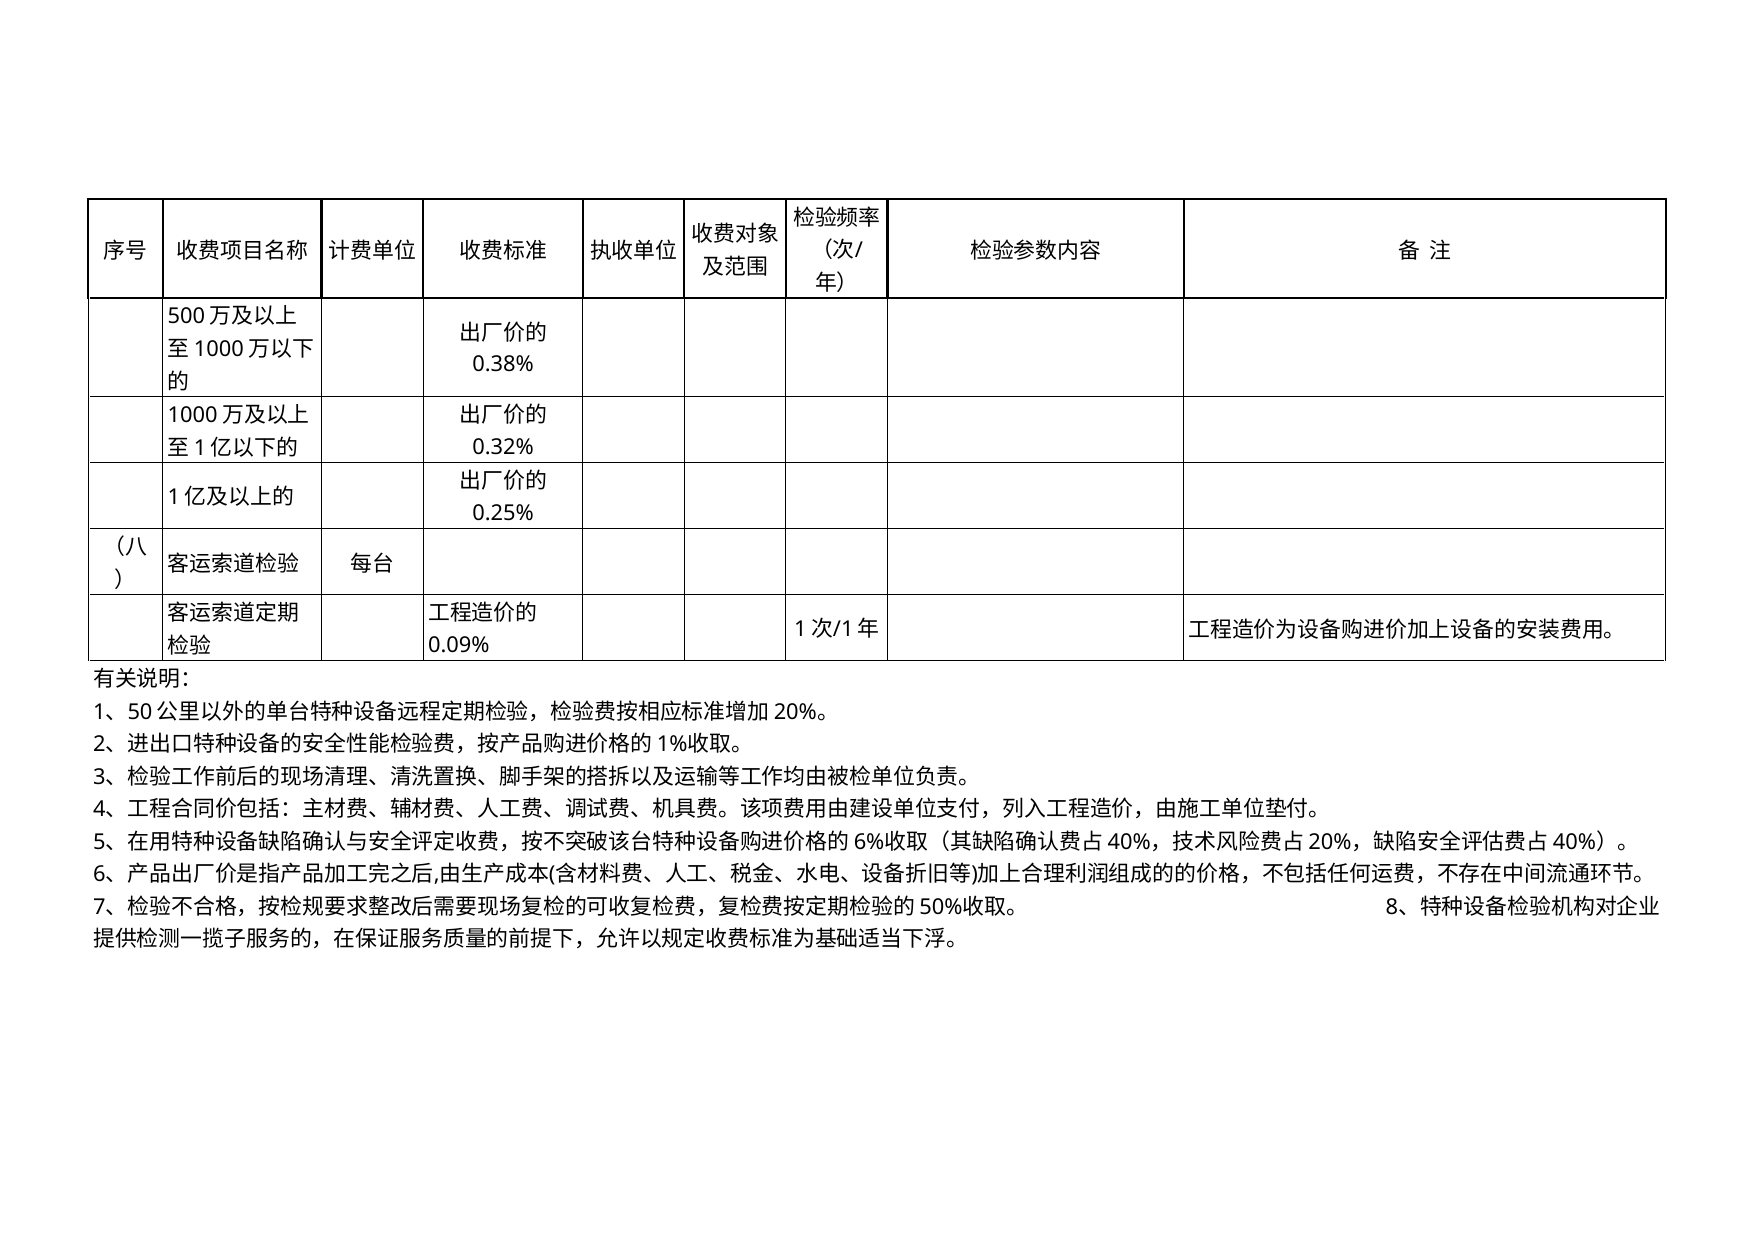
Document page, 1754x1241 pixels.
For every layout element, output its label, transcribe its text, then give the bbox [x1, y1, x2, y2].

table_cell [786, 529, 887, 594]
table_header 检验频率 （次/年） [787, 200, 886, 297]
table_cell 500万及以上至1000万以下的 [163, 299, 321, 396]
table_cell [685, 463, 785, 528]
table_cell [685, 595, 785, 660]
table_cell [89, 397, 162, 462]
table_cell [888, 595, 1183, 660]
table_header 执收单位 [584, 200, 683, 297]
table_cell 出厂价的0.38% [424, 299, 582, 396]
table_header 收费项目名称 [164, 200, 320, 297]
table_cell [685, 529, 785, 594]
table_cell [685, 397, 785, 462]
table_cell 1000万及以上至1亿以下的 [163, 397, 321, 462]
table_header 序号 [89, 200, 162, 297]
table_cell 客运索道定期检验 [163, 595, 321, 660]
table_cell [583, 299, 684, 396]
table_cell 有关说明： 1、50公里以外的单台特种设备远程定期检验，检验费按相应标准增加20%。 2、进出口特种设备的安全性能检验费，按产品购进价格的1%收取。 3、检验工作前后的现场清理、清洗置换、脚手架的搭拆以及运输等工作均由被检单位负责。 4、工程合同价包括：主材费、辅材费、人工费、调试费、机具费。该项费用由建设单位支付，列入工程造价，由施工单位垫付。 5、在用特种设备缺陷确认与安全评定收费，按不突破该台特种设备购进价格的6%收取（其缺陷确认费占40%，技术风险费占20%，缺陷安全评估费占40%）。 6、产品出厂价是指产品加工完之后,由生产成本(含材料费、人工、税金、水电、设备折旧等)加上合理利润组成的的价格，不包括任何运费，不存在中间流通环节。 7、检验不合格，按检规要求整改后需要现场复检的可收复检费，复检费按定期检验的50%收取。 8、特种设备检验机构对企业提供检测一揽子服务的，在保证服务质量的前提下，允许以规定收费标准为基础适当下浮。 [88, 660, 1666, 953]
table_cell [888, 463, 1183, 528]
table_cell （八） [89, 529, 162, 594]
table_cell 1次/1年 [786, 595, 887, 660]
table_cell [583, 397, 684, 462]
table_cell 工程造价的0.09% [424, 595, 582, 660]
table_cell [89, 298, 162, 396]
table_cell [322, 397, 423, 462]
table_cell [322, 463, 423, 528]
table_cell 每台 [322, 529, 423, 594]
table_cell [786, 299, 887, 396]
table_header 检验参数内容 [889, 200, 1183, 297]
table_cell [89, 595, 162, 660]
table_cell [1184, 396, 1665, 462]
table_header 计费单位 [323, 200, 422, 297]
table_cell [1184, 528, 1665, 594]
table_cell 工程造价为设备购进价加上设备的安装费用。 [1184, 594, 1665, 660]
table_header 收费标准 [424, 200, 582, 297]
table_cell [322, 299, 423, 396]
table_cell [888, 299, 1183, 396]
table_cell [322, 595, 423, 660]
table_cell 出厂价的0.25% [424, 463, 582, 528]
table_cell [583, 463, 684, 528]
table_cell [888, 397, 1183, 462]
table_cell [1184, 297, 1665, 396]
table_cell [583, 529, 684, 594]
table_cell [786, 463, 887, 528]
table_cell [424, 529, 582, 594]
table_cell [1184, 462, 1665, 528]
table_header 备 注 [1185, 200, 1665, 297]
table_cell [888, 529, 1183, 594]
table_cell [583, 595, 684, 660]
table_cell [786, 397, 887, 462]
table_cell 出厂价的0.32% [424, 397, 582, 462]
table_cell [89, 463, 162, 528]
table_header 收费对象及范围 [685, 200, 785, 297]
table_cell 1亿及以上的 [163, 463, 321, 528]
table_cell [685, 299, 785, 396]
table_cell 客运索道检验 [163, 529, 321, 594]
